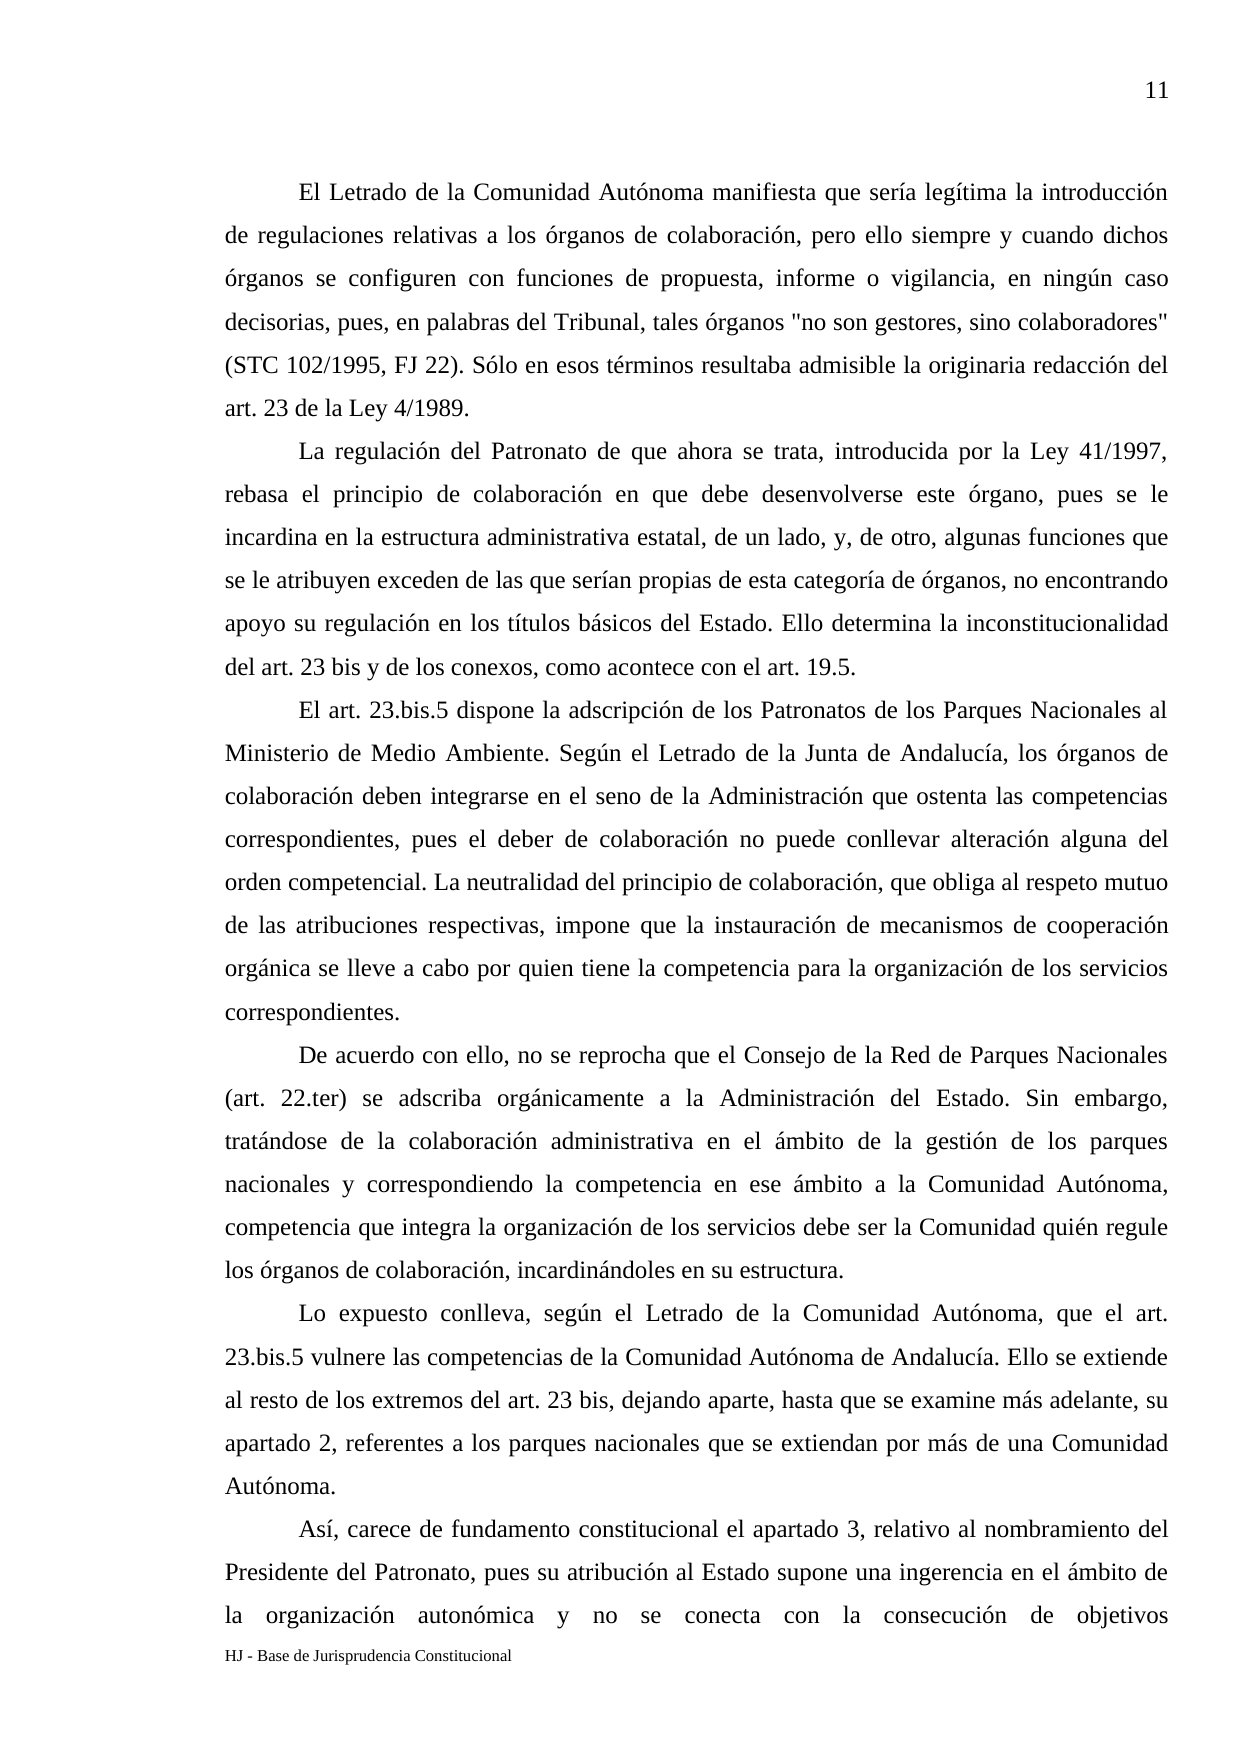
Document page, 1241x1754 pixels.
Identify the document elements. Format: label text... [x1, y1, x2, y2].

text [224, 1514, 1169, 1629]
text El Letrado de la Comunidad Autónoma manifiesta que sería legítima la introducción de regulaciones relativas a los órganos de colaboración, pero ello siempre y cuando dichos órganos se configuren con funciones de propuesta, informe o vigilancia, en ningún caso decisorias, pues, en palabras del Tribunal, tales órganos "no son gestores, sino colaboradores" (STC 102/1995, FJ 22). Sólo en esos términos resultaba admisible la originaria redacción del art. 23 de la Ley 4/1989. [224, 177, 1169, 422]
text La regulación del Patronato de que ahora se trata, introducida por la Ley 41/1997, rebasa el principio de colaboración en que debe desenvolverse este órgano, pues se le incardina en la estructura administrativa estatal, de un lado, y, de otro, algunas funciones que se le atribuyen exceden de las que serían propias de esta categoría de órganos, no encontrando apoyo su regulación en los títulos básicos del Estado. Ello determina la inconstitucionalidad del art. 23 bis y de los conexos, como acontece con el art. 19.5. [224, 436, 1169, 680]
text Lo expuesto conlleva, según el Letrado de la Comunidad Autónoma, que el art. 23.bis.5 vulnere las competencias de la Comunidad Autónoma de Andalucía. Ello se extiende al resto de los extremos del art. 23 bis, dejando aparte, hasta que se examine más adelante, su apartado 2, referentes a los parques nacionales que se extiendan por más de una Comunidad Autónoma. [224, 1298, 1169, 1500]
text El art. 23.bis.5 dispone la adscripción de los Patronatos de los Parques Nacionales al Ministerio de Medio Ambiente. Según el Letrado de la Junta de Andalucía, los órganos de colaboración deben integrarse en el seno de la Administración que ostenta las competencias correspondientes, pues el deber de colaboración no puede conllevar alteración alguna del orden competencial. La neutralidad del principio de colaboración, que obliga al respeto mutuo de las atribuciones respectivas, impone que la instauración de mecanismos de cooperación orgánica se lleve a cabo por quien tiene la competencia para la organización de los servicios correspondientes. [224, 695, 1169, 1025]
text De acuerdo con ello, no se reprocha que el Consejo de la Red de Parques Nacionales (art. 22.ter) se adscriba orgánicamente a la Administración del Estado. Sin embargo, tratándose de la colaboración administrativa en el ámbito de la gestión de los parques nacionales y correspondiendo la competencia en ese ámbito a la Comunidad Autónoma, competencia que integra la organización de los servicios debe ser la Comunidad quién regule los órganos de colaboración, incardinándoles en su estructura. [224, 1040, 1169, 1284]
